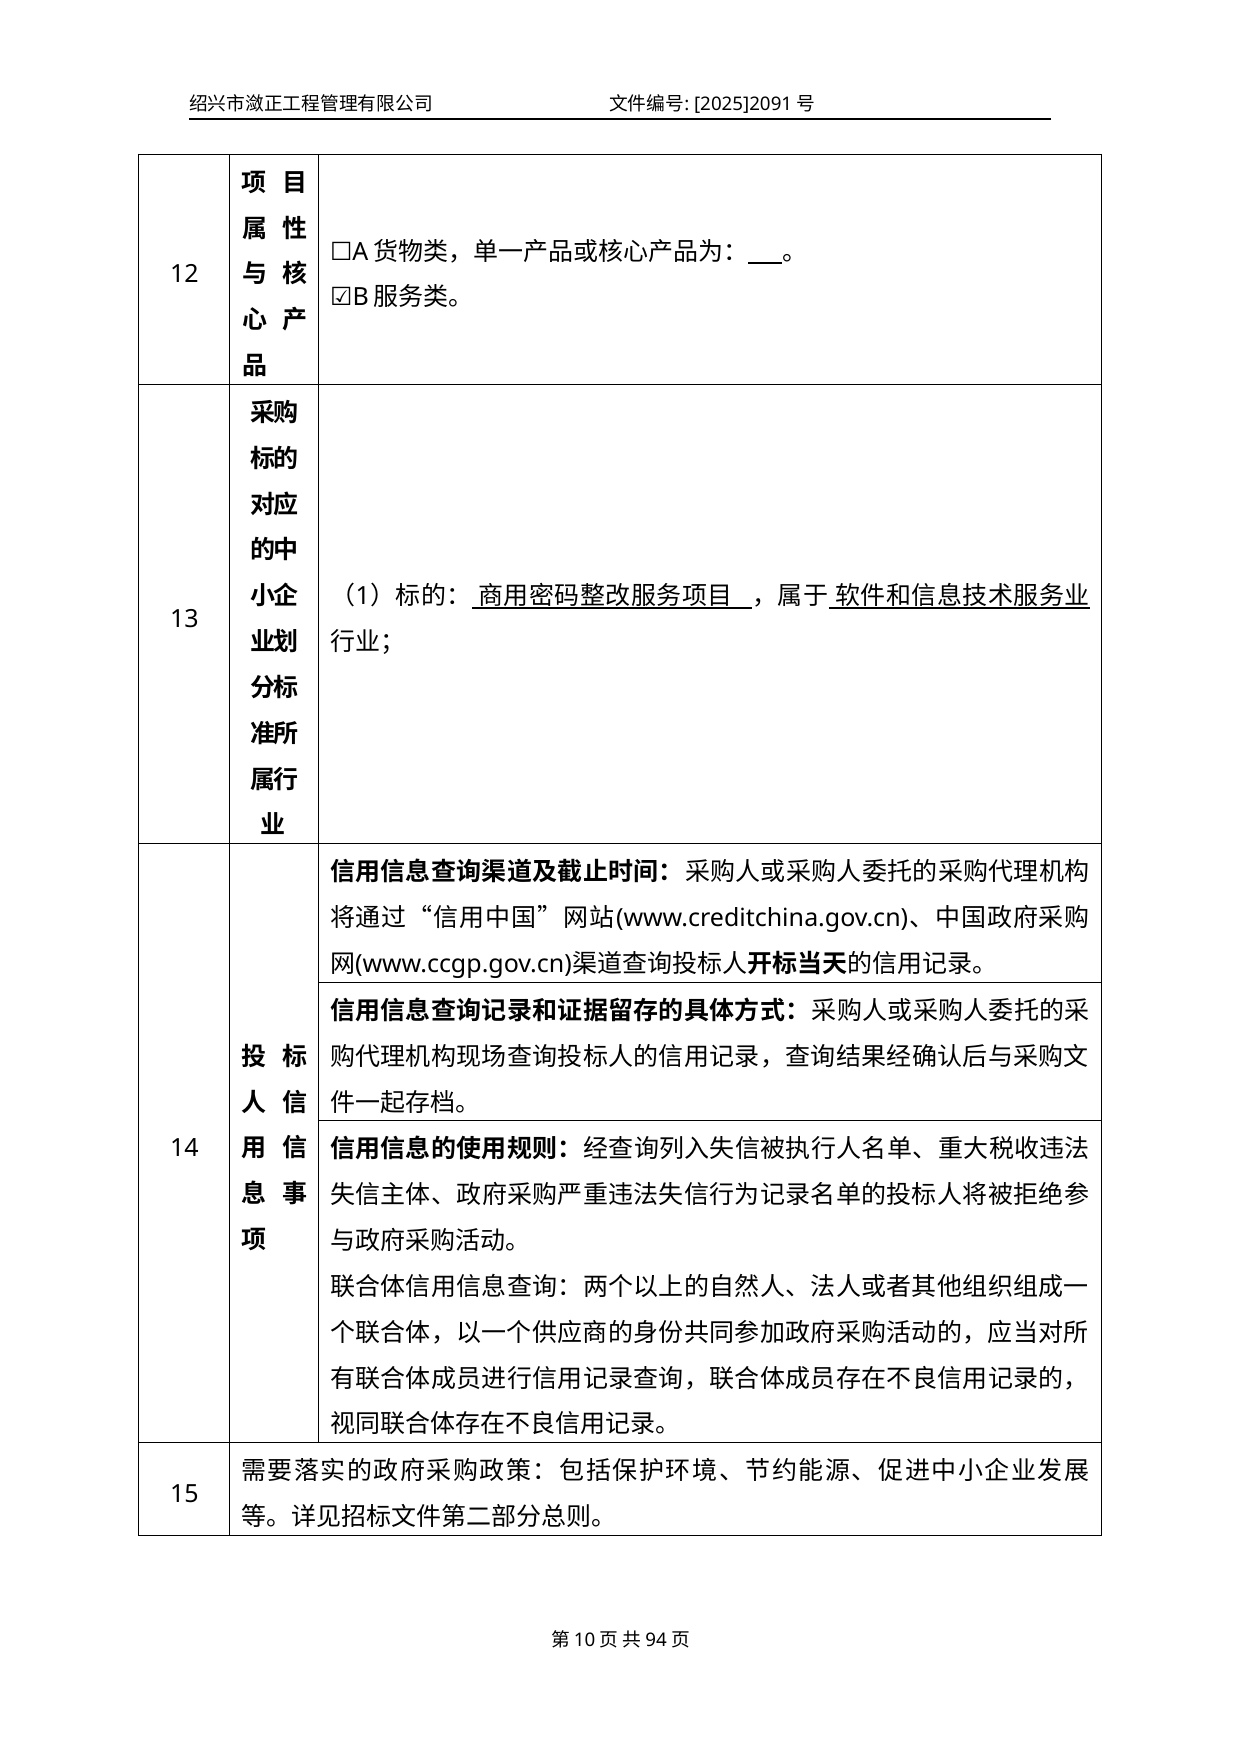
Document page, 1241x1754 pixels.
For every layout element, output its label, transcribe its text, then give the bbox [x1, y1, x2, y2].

table_cell 需要落实的政府采购政策：包括保护环境、节约能源、促进中小企业发展等。详见招标文件第二部分总则。 [230, 1443, 1101, 1535]
table_cell 12 [139, 155, 229, 384]
table_cell 采购标的对应的中小企业划分标准所属行业 [230, 385, 318, 843]
table_cell 14 [139, 844, 229, 1442]
table_cell （1）标的： 商用密码整改服务项目 ，属于 软件和信息技术服务业 行业； [319, 385, 1101, 843]
table_cell 项目属性与核心产品 [230, 155, 318, 384]
table_cell ☐A货物类，单一产品或核心产品为： 。 ☑B服务类。 [319, 155, 1101, 384]
table_cell 信用信息的使用规则：经查询列入失信被执行人名单、重大税收违法失信主体、政府采购严重违法失信行为记录名单的投标人将被拒绝参与政府采购活动。 联合体信用信息查询：两个以上的自然人、法人或者其他组织组成一个联合体，以一个供应商的身份共同参加政府采购活动的，应当对所有联合体成员进行信用记录查询，联合体成员存在不良信用记录的，视同联合体存在不良信用记录。 [319, 1121, 1101, 1442]
table_cell 15 [139, 1443, 229, 1535]
table_cell 信用信息查询记录和证据留存的具体方式：采购人或采购人委托的采购代理机构现场查询投标人的信用记录，查询结果经确认后与采购文件一起存档。 [319, 983, 1101, 1120]
table_cell 投标人信用信息事项 [230, 844, 318, 1442]
table_cell 13 [139, 385, 229, 843]
table_cell 信用信息查询渠道及截止时间：采购人或采购人委托的采购代理机构将通过“信用中国”网站(www.creditchina.gov.cn)、中国政府采购网(www.ccgp.gov.cn)渠道查询投标人开标当天的信用记录。 [319, 844, 1101, 982]
